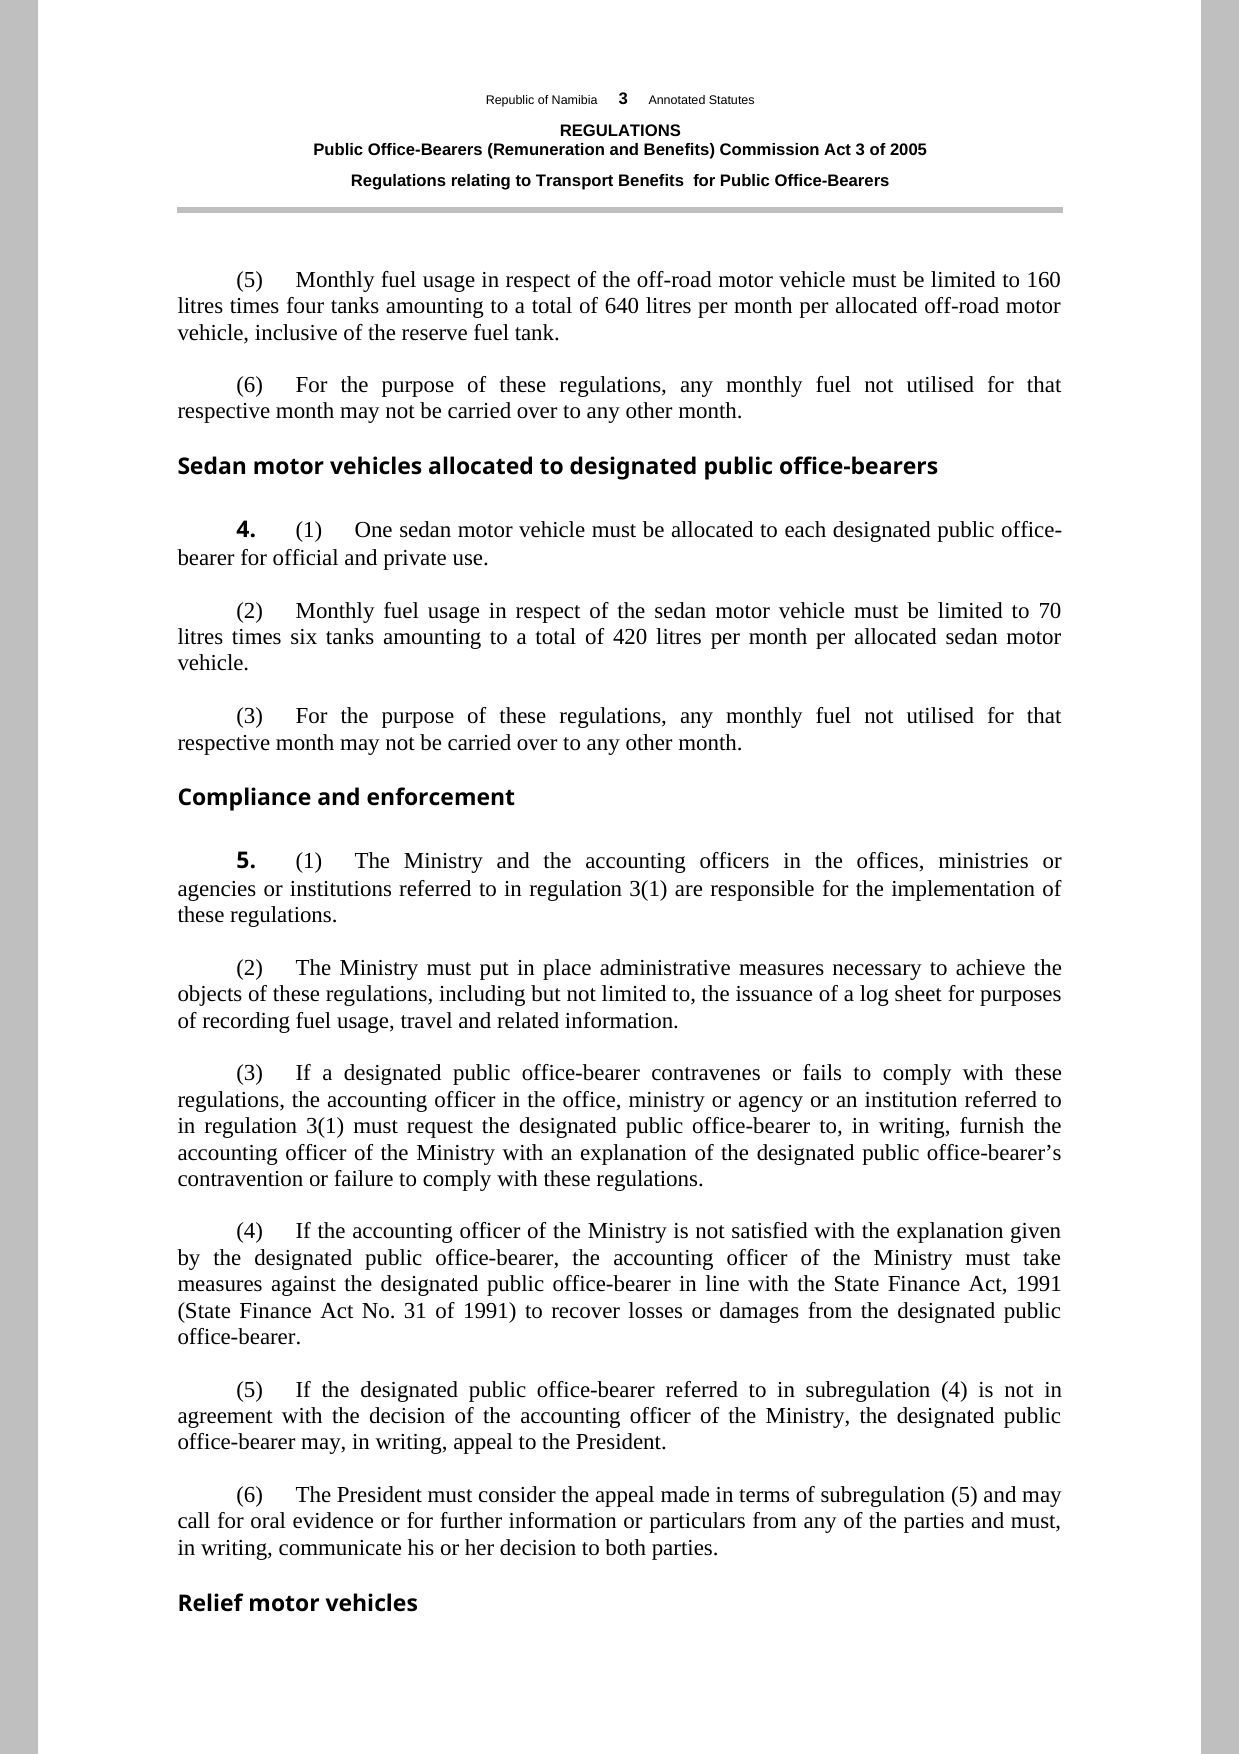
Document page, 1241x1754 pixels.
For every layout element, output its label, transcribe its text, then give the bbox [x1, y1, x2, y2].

text (5) If the designated public office-bearer referred to in subregulation (4) is not in agreement with the decision of the accounting officer of the Ministry, the designated public office-bearer may, in writing, appeal to the President. [177, 1376, 1063, 1455]
text (2) Monthly fuel usage in respect of the sedan motor vehicle must be limited to 70 litres times six tanks amounting to a total of 420 litres per month per allocated sedan motor vehicle. [177, 597, 1063, 676]
text (5) Monthly fuel usage in respect of the off-road motor vehicle must be limited to 160 litres times four tanks amounting to a total of 640 litres per month per allocated off-road motor vehicle, inclusive of the reserve fuel tank. [177, 266, 1063, 345]
text 4. (1) One sedan motor vehicle must be allocated to each designated public office-bearer for official and private use. [177, 513, 1063, 570]
text (3) For the purpose of these regulations, any monthly fuel not utilised for that respective month may not be carried over to any other month. [177, 702, 1063, 755]
text (2) The Ministry must put in place administrative measures necessary to achieve the objects of these regulations, including but not limited to, the issuance of a log sheet for purposes of recording fuel usage, travel and related information. [177, 954, 1063, 1033]
text (6) For the purpose of these regulations, any monthly fuel not utilised for that respective month may not be carried over to any other month. [177, 371, 1063, 424]
text (4) If the accounting officer of the Ministry is not satisfied with the explanation given by the designated public office-bearer, the accounting officer of the Ministry must take measures against the designated public office-bearer in line with the State Finance Act, 1991 (State Finance Act No. 31 of 1991) to recover losses or damages from the designated public office-bearer. [177, 1218, 1063, 1349]
text Compliance and enforcement [177, 781, 1063, 812]
text (6) The President must consider the appeal made in terms of subregulation (5) and may call for oral evidence or for further information or particulars from any of the parties and must, in writing, communicate his or her decision to both parties. [177, 1481, 1063, 1560]
text (3) If a designated public office-bearer contravenes or fails to comply with these regulations, the accounting officer in the office, ministry or agency or an institution referred to in regulation 3(1) must request the designated public office-bearer to, in writing, furnish the accounting officer of the Ministry with an explanation of the designated public office-bearer’s contravention or failure to comply with these regulations. [177, 1059, 1063, 1191]
text Relief motor vehicles [177, 1587, 1063, 1618]
text Sedan motor vehicles allocated to designated public office-bearers [177, 450, 1063, 482]
text 5. (1) The Ministry and the accounting officers in the offices, ministries or agencies or institutions referred to in regulation 3(1) are responsible for the implementation of these regulations. [177, 844, 1063, 928]
